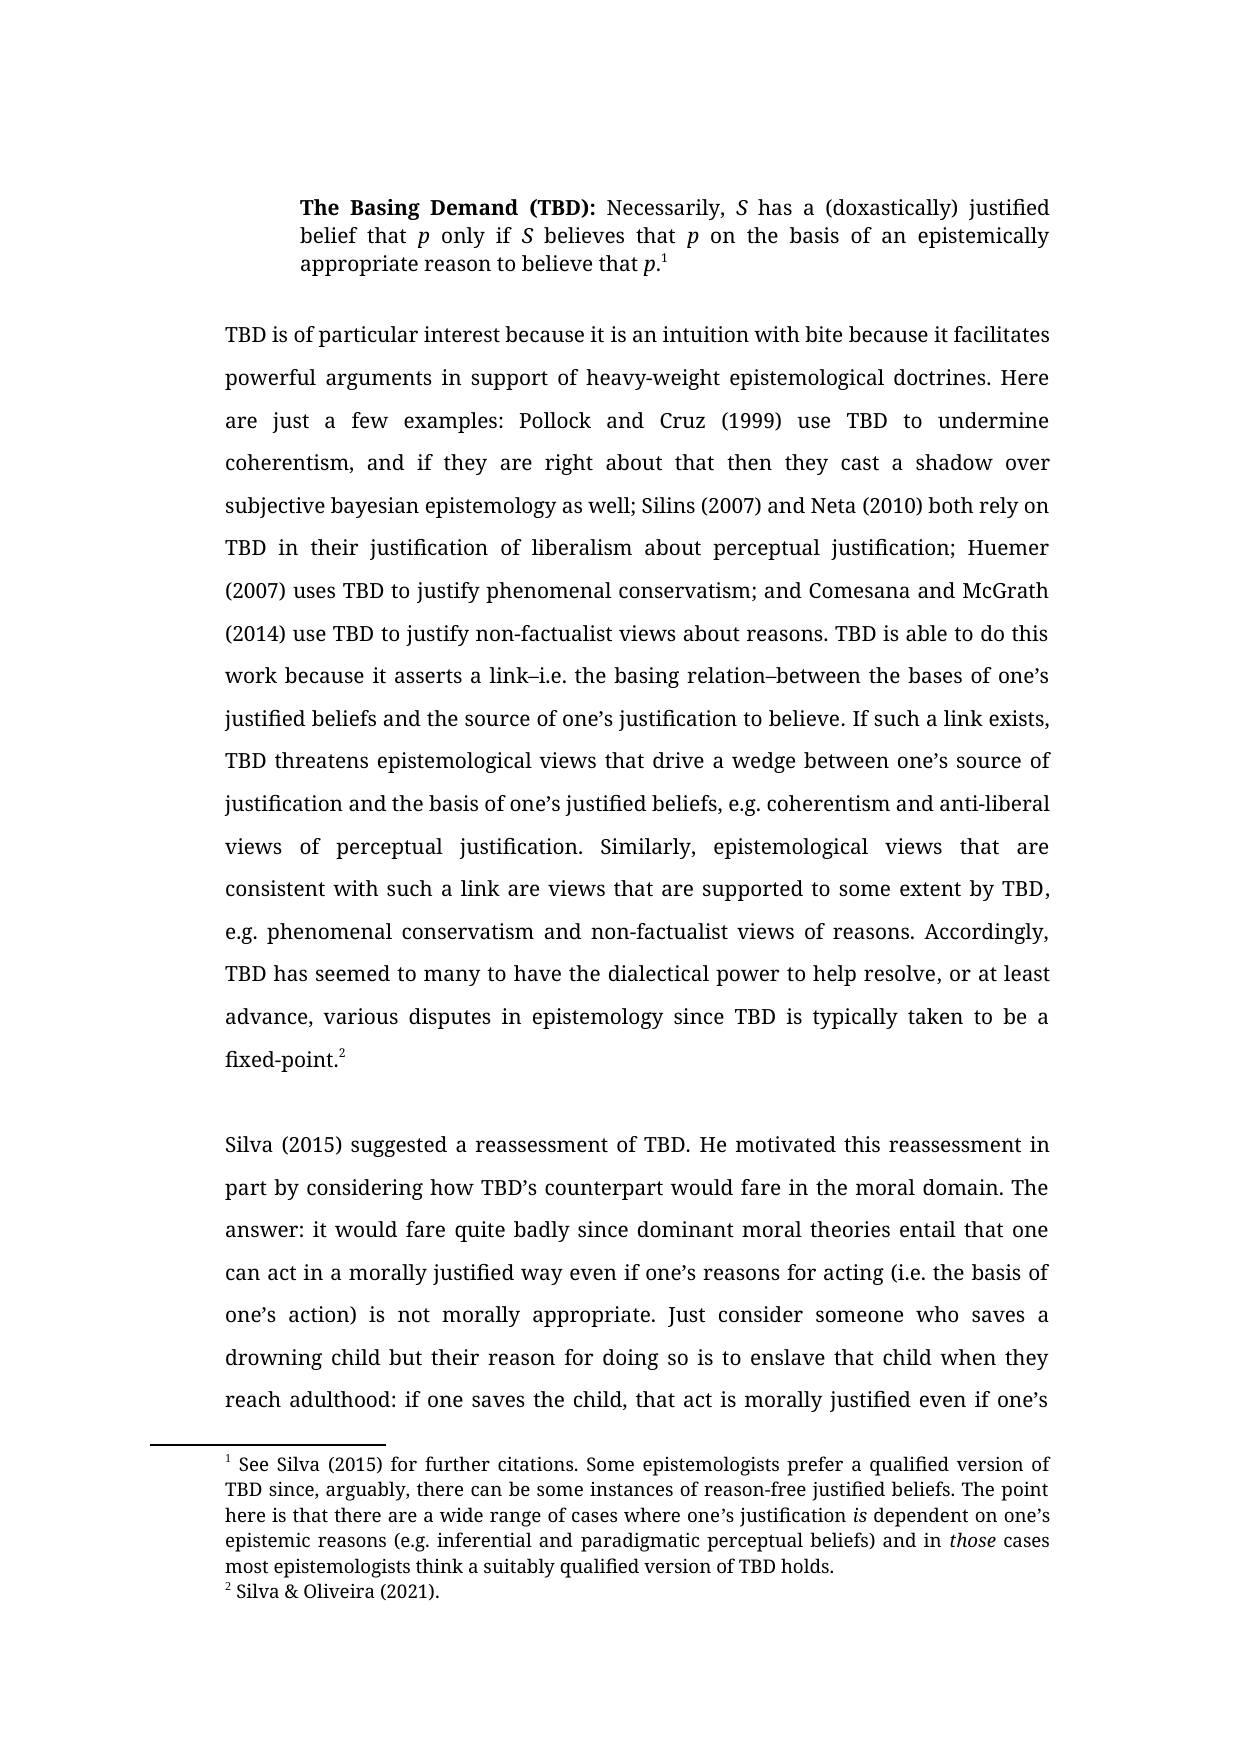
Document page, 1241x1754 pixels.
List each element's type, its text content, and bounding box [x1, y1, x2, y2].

text The Basing Demand (TBD): Necessarily, S has a (doxastically) justified belief that p only if S believes that p on the basis of an epistemically appropriate reason to believe that p. [300, 193, 1050, 278]
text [225, 1130, 1050, 1414]
text TBD is of particular interest because it is an intuition with bite because it facilitates powerful arguments in support of heavy-weight epistemological doctrines. Here are just a few examples: Pollock and Cruz (1999) use TBD to undermine coherentism, and if they are right about that then they cast a shadow over subjective bayesian epistemology as well; Silins (2007) and Neta (2010) both rely on TBD in their justification of liberalism about perceptual justification; Huemer (2007) uses TBD to justify phenomenal conservatism; and Comesana and McGrath (2014) use TBD to justify non-factualist views about reasons. TBD is able to do this work because it asserts a link–i.e. the basing relation–between the bases of one’s justified beliefs and the source of one’s justification to believe. If such a link exists, TBD threatens epistemological views that drive a wedge between one’s source of justification and the basis of one’s justified beliefs, e.g. coherentism and anti-liberal views of perceptual justification. Similarly, epistemological views that are consistent with such a link are views that are supported to some extent by TBD, e.g. phenomenal conservatism and non-factualist views of reasons. Accordingly, TBD has seemed to many to have the dialectical power to help resolve, or at least advance, various disputes in epistemology since TBD is typically taken to be a fixed-point. [225, 321, 1050, 1073]
